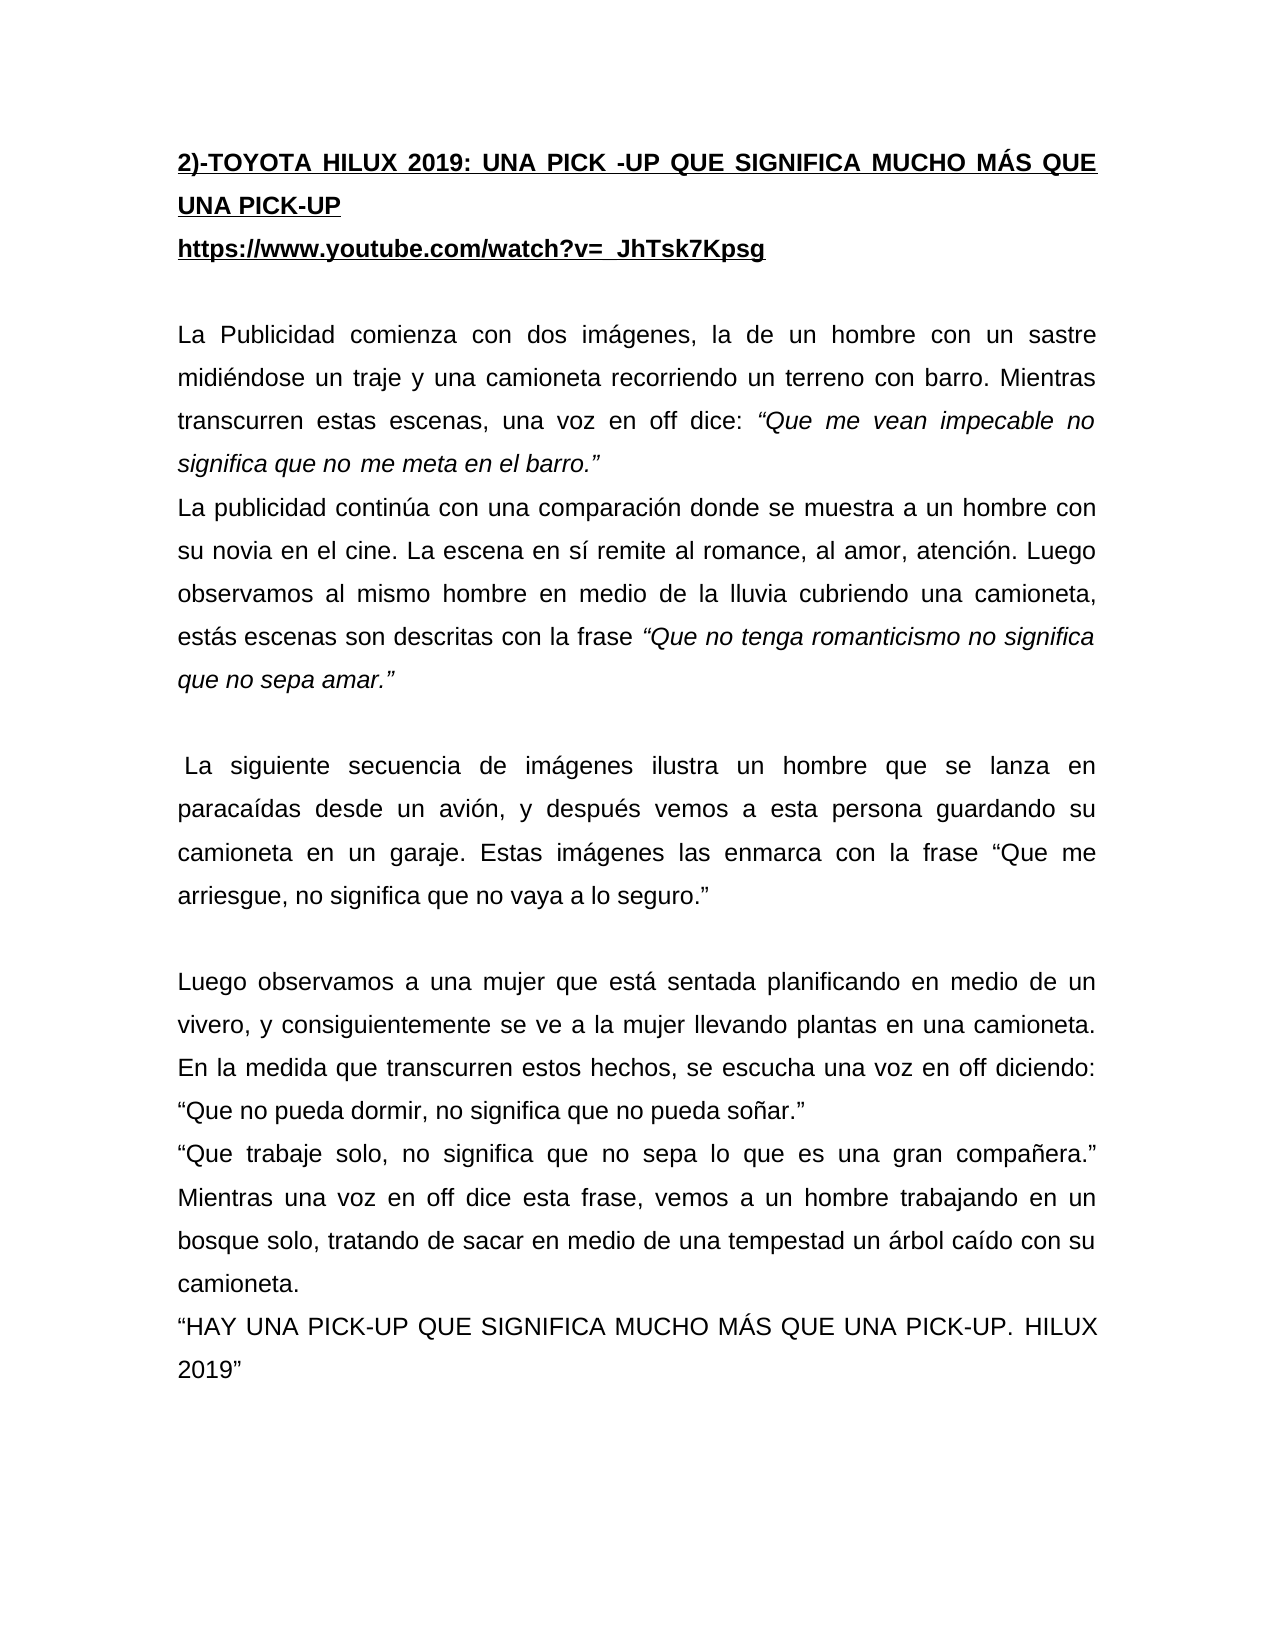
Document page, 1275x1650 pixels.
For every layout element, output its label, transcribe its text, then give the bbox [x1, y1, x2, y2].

text https://www.youtube.com/watch?v=_JhTsk7Kpsg [177, 234, 1098, 263]
text “Que trabaje solo, no significa que no sepa lo que es una gran compañera.” Mientras una voz en off dice esta frase, vemos a un hombre trabajando en un bosque solo, tratando de sacar en medio de una tempestad un árbol caído con su camioneta. [177, 1139, 1098, 1298]
text La publicidad continúa con una comparación donde se muestra a un hombre con su novia en el cine. La escena en sí remite al romance, al amor, atención. Luego observamos al mismo hombre en medio de la lluvia cubriendo una camioneta, estás escenas son descritas con la frase “Que no tenga romanticismo no significa que no sepa amar.” [177, 493, 1098, 694]
text 2)-TOYOTA HILUX 2019: UNA PICK -UP QUE SIGNIFICA MUCHO MÁS QUE UNA PICK-UP [177, 148, 1098, 173]
text “HAY UNA PICK-UP QUE SIGNIFICA MUCHO MÁS QUE UNA PICK-UP. HILUX 2019” [177, 1312, 1098, 1384]
text Luego observamos a una mujer que está sentada planificando en medio de un vivero, y consiguientemente se ve a la mujer llevando plantas en una camioneta. En la medida que transcurren estos hechos, se escucha una voz en off diciendo: “Que no pueda dormir, no significa que no pueda soñar.” [177, 967, 1098, 1125]
text La Publicidad comienza con dos imágenes, la de un hombre con un sastre midiéndose un traje y una camioneta recorriendo un terreno con barro. Mientras transcurren estas escenas, una voz en off dice: “Que me vean impecable no significa que no me meta en el barro.” [177, 320, 1098, 478]
text La siguiente secuencia de imágenes ilustra un hombre que se lanza en paracaídas desde un avión, y después vemos a esta persona guardando su camioneta en un garaje. Estas imágenes las enmarca con la frase “Que me arriesgue, no significa que no vaya a lo seguro.” [177, 751, 1098, 909]
text 2)-TOYOTA HILUX 2019: UNA PICK -UP QUE SIGNIFICA MUCHO MÁS QUE UNA PICK-UP [177, 174, 1098, 219]
